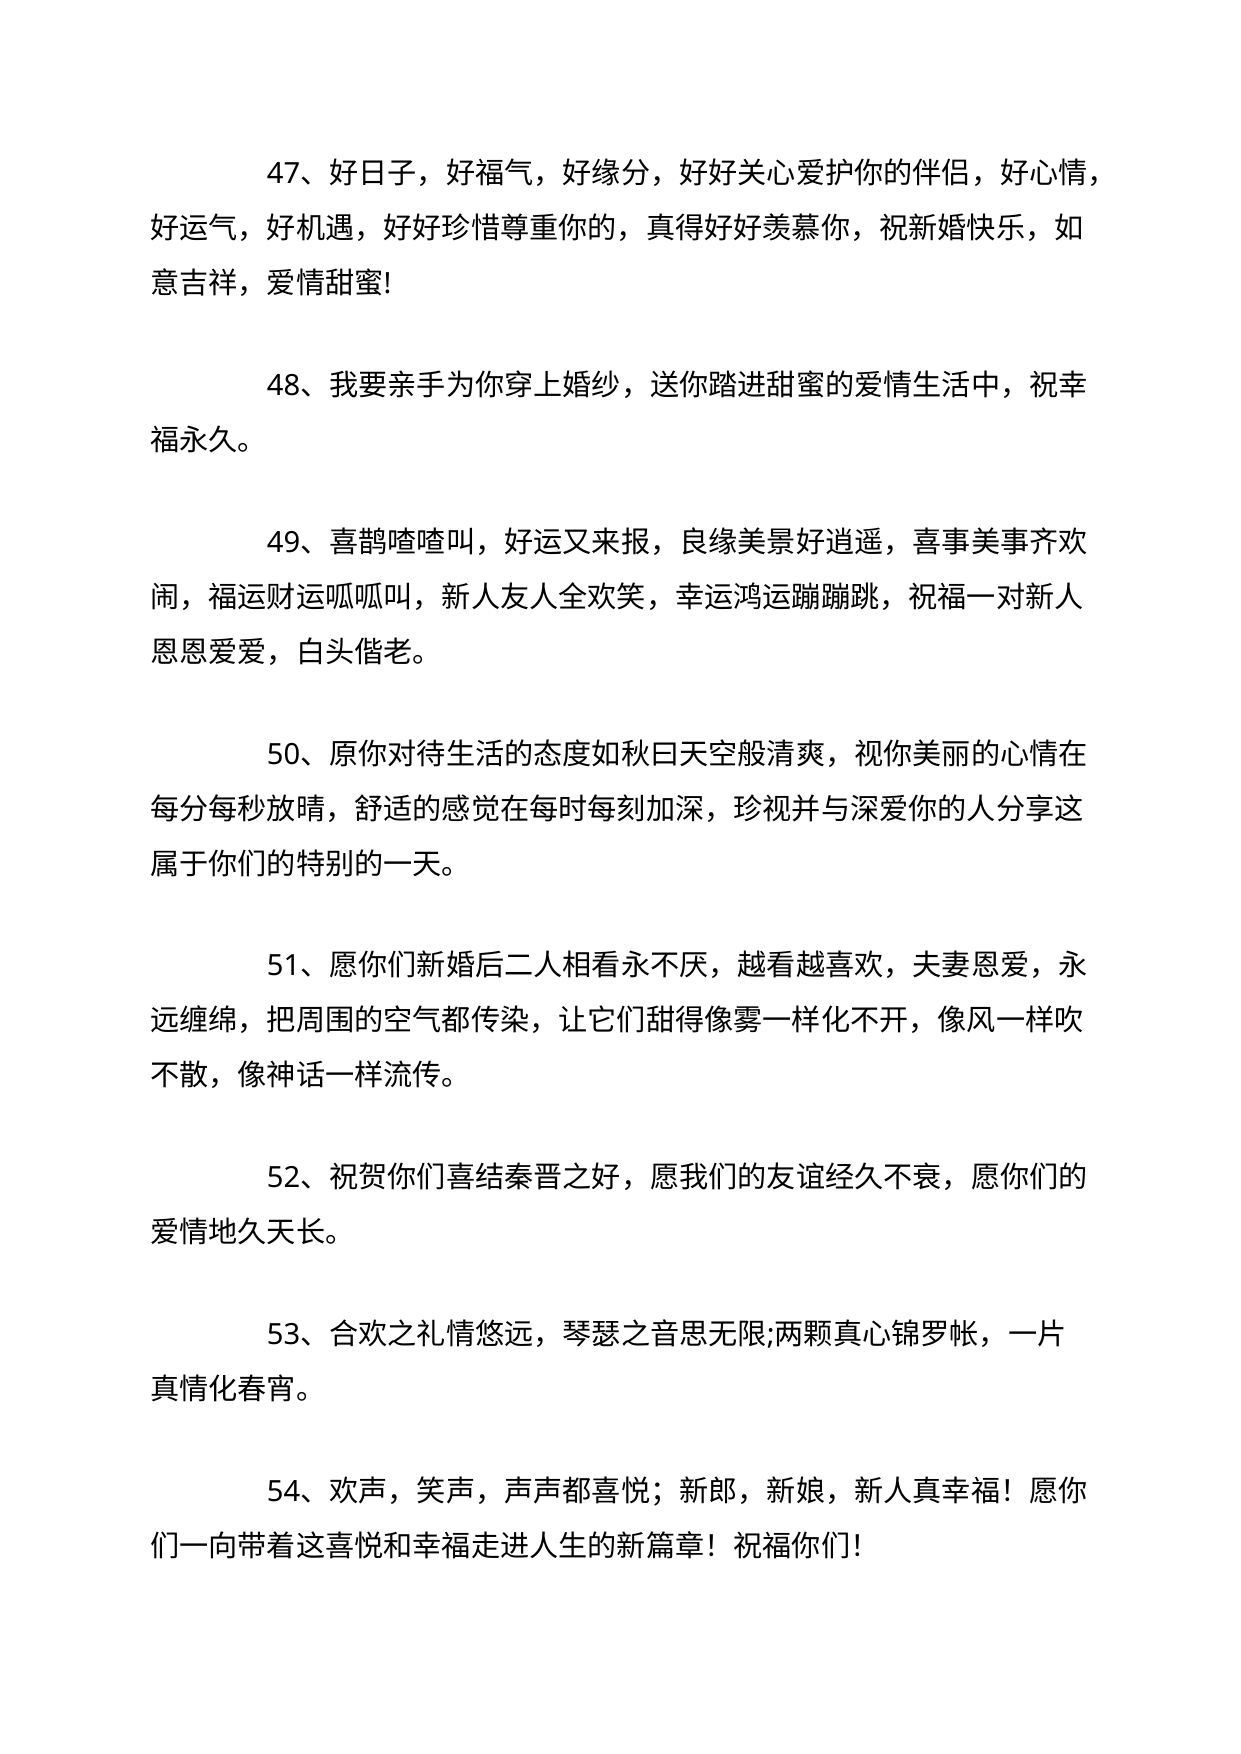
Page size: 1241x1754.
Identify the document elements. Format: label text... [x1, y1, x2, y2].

text 50、原你对待生活的态度如秋曰天空般清爽，视你美丽的心情在每分每秒放晴，舒适的感觉在每时每刻加深，珍视并与深爱你的人分享这属于你们的特别的一天。 [150, 730, 1090, 882]
text 52、祝贺你们喜结秦晋之好，愿我们的友谊经久不衰，愿你们的爱情地久天长。 [150, 1154, 1090, 1251]
text 49、喜鹊喳喳叫，好运又来报，良缘美景好逍遥，喜事美事齐欢闹，福运财运呱呱叫，新人友人全欢笑，幸运鸿运蹦蹦跳，祝福一对新人恩恩爱爱，白头偕老。 [150, 519, 1090, 671]
text 54、欢声，笑声，声声都喜悦；新郎，新娘，新人真幸福！愿你们一向带着这喜悦和幸福走进人生的新篇章！祝福你们！ [150, 1467, 1090, 1564]
text 48、我要亲手为你穿上婚纱，送你踏进甜蜜的爱情生活中，祝幸福永久。 [150, 362, 1090, 459]
text 47、好日子，好福气，好缘分，好好关心爱护你的伴侣，好心情，好运气，好机遇，好好珍惜尊重你的，真得好好羡慕你，祝新婚快乐，如意吉祥，爱情甜蜜! [150, 150, 1090, 302]
text 53、合欢之礼情悠远，琴瑟之音思无限;两颗真心锦罗帐，一片真情化春宵。 [150, 1310, 1090, 1408]
text 51、愿你们新婚后二人相看永不厌，越看越喜欢，夫妻恩爱，永远缠绵，把周围的空气都传染，让它们甜得像雾一样化不开，像风一样吹不散，像神话一样流传。 [150, 942, 1090, 1094]
